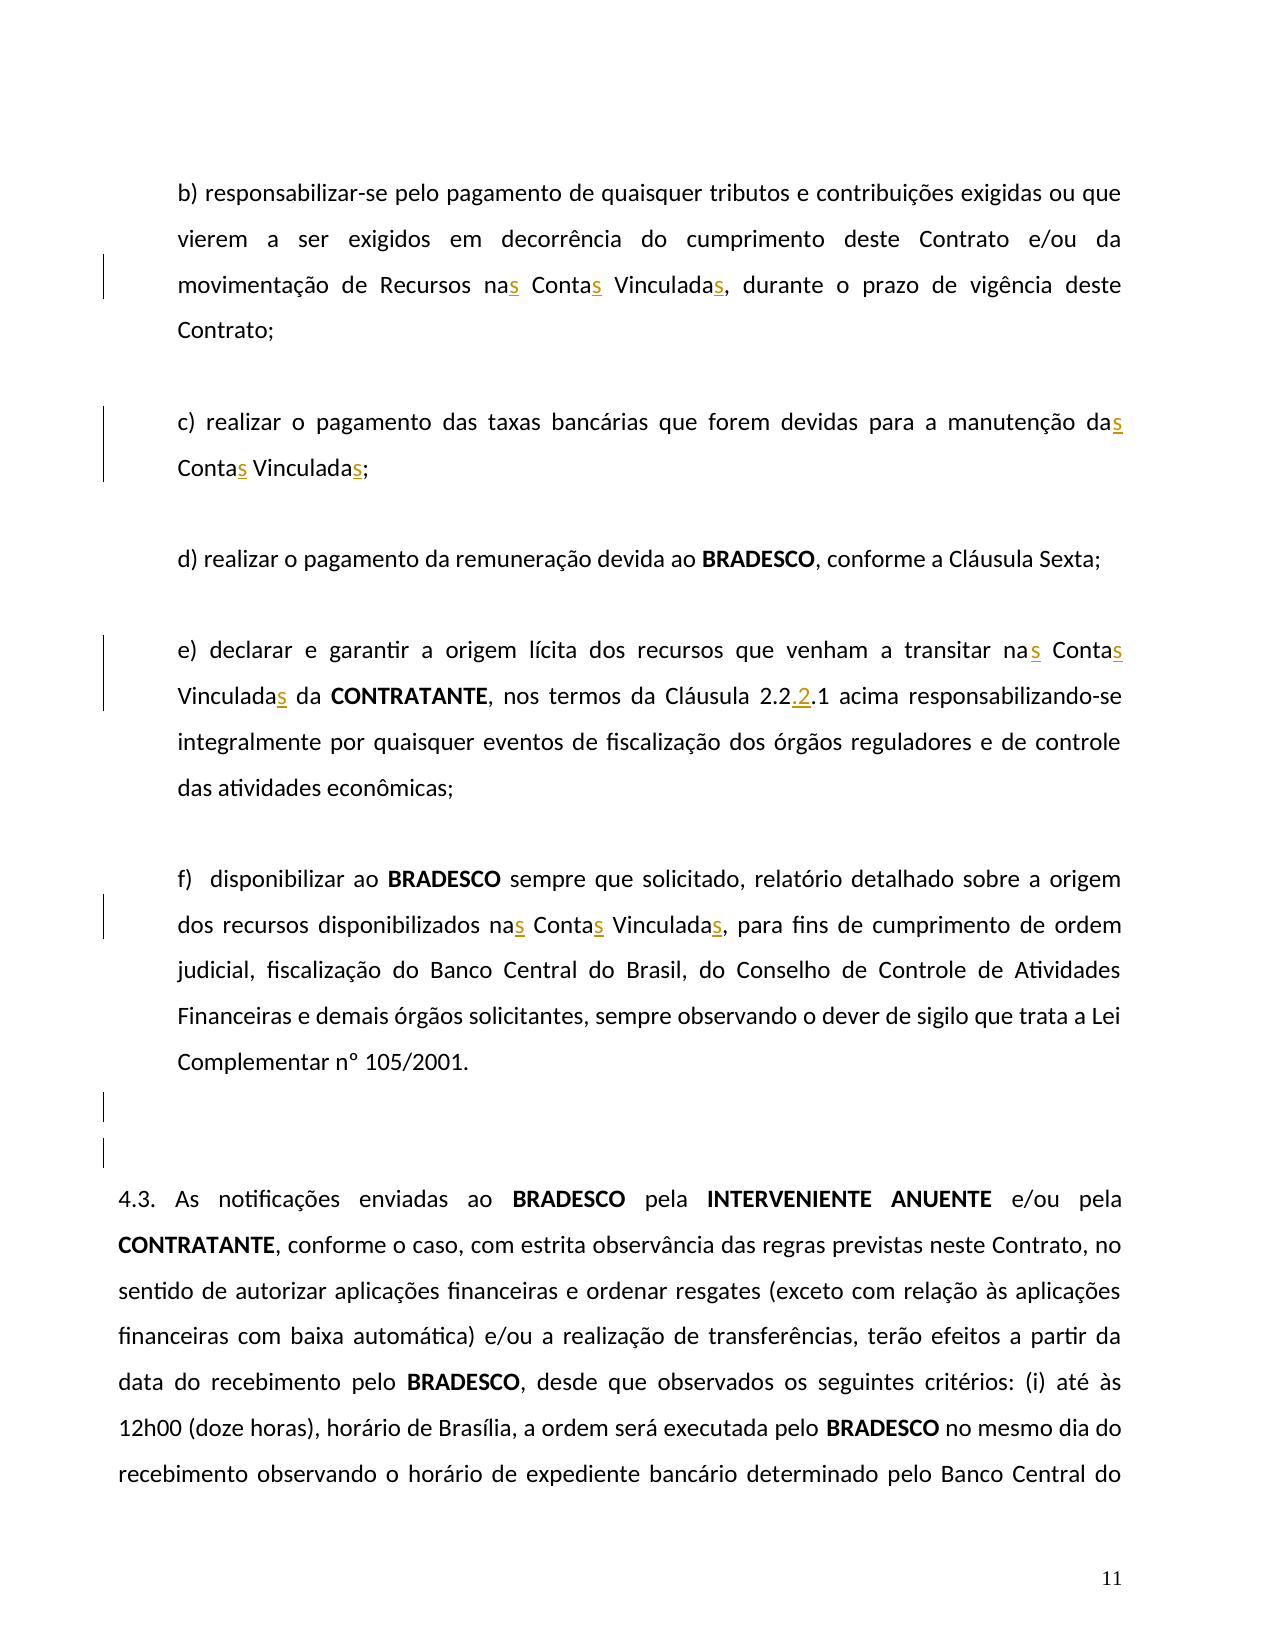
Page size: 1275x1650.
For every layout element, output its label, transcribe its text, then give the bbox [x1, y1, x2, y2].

list c) realizar o pagamento das taxas bancárias que forem devidas para a manutenção da Conta Vinculada; [177, 406, 1122, 482]
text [118, 1183, 1122, 1488]
text b) responsabilizar-se pelo pagamento de quaisquer tributos e contribuições exigidas ou que vierem a ser exigidos em decorrência do cumprimento deste Contrato e/ou da movimentação de Recursos na Conta Vinculada, durante o prazo de vigência deste Contrato; [177, 177, 1122, 345]
list f) disponibilizar ao BRADESCO sempre que solicitado, relatório detalhado sobre a origem dos recursos disponibilizados na Conta Vinculada, para fins de cumprimento de ordem judicial, fiscalização do Banco Central do Brasil, do Conselho de Controle de Atividades Financeiras e demais órgãos solicitantes, sempre observando o dever de sigilo que trata a Lei Complementar nº 105/2001. [177, 863, 1122, 1077]
list d) realizar o pagamento da remuneração devida ao BRADESCO, conforme a Cláusula Sexta; [177, 543, 1122, 574]
list e) declarar e garantir a origem lícita dos recursos que venham a transitar na Conta Vinculada da CONTRATANTE, nos termos da Cláusula 2.2.1 acima responsabilizando-se integralmente por quaisquer eventos de fiscalização dos órgãos reguladores e de controle das atividades econômicas; [177, 634, 1122, 802]
